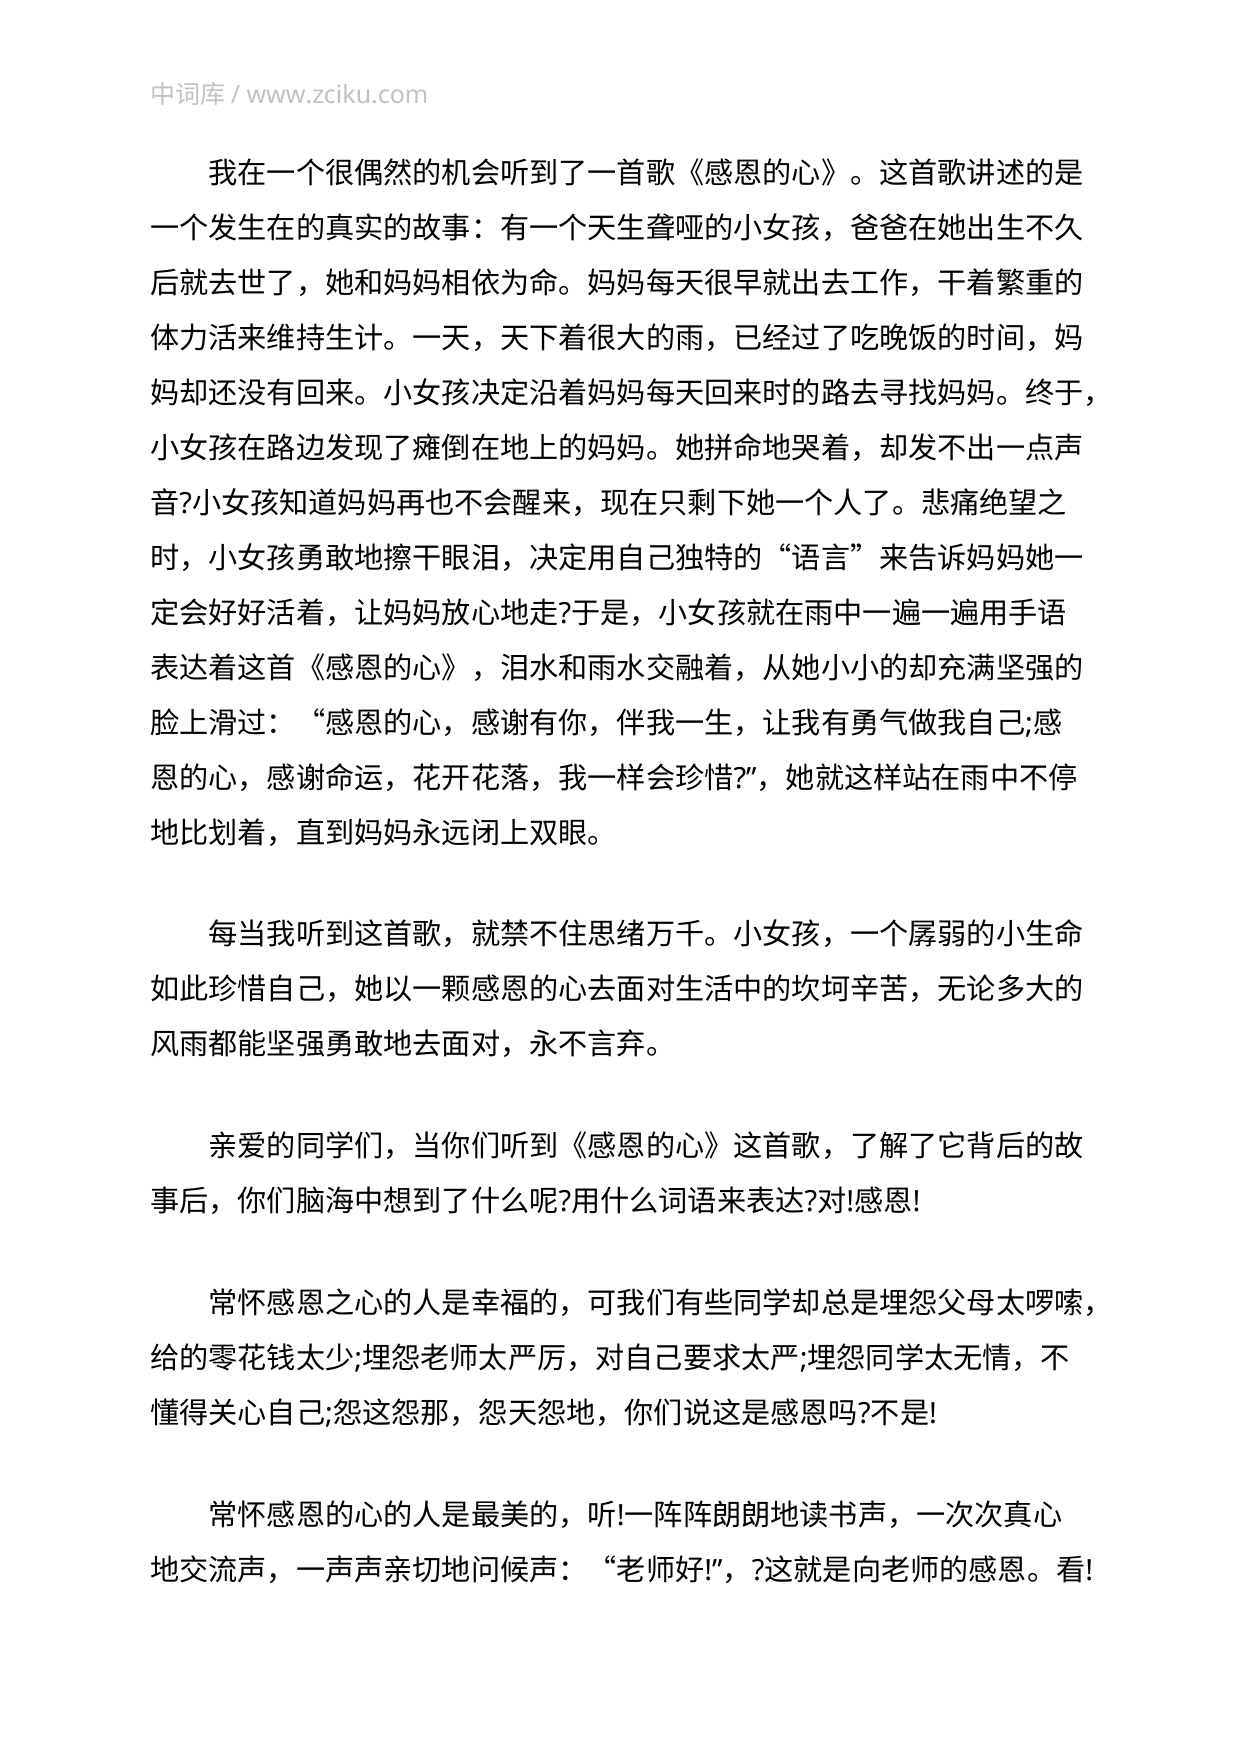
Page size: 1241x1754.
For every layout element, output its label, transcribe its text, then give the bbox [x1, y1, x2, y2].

text 每当我听到这首歌，就禁不住思绪万千。小女孩，一个孱弱的小生命如此珍惜自己，她以一颗感恩的心去面对生活中的坎坷辛苦，无论多大的风雨都能坚强勇敢地去面对，永不言弃。 [150, 911, 1090, 1063]
text 常怀感恩之心的人是幸福的，可我们有些同学却总是埋怨父母太啰嗦，给的零花钱太少;埋怨老师太严厉，对自己要求太严;埋怨同学太无情，不懂得关心自己;怨这怨那，怨天怨地，你们说这是感恩吗?不是! [150, 1279, 1090, 1432]
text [150, 1491, 1090, 1589]
text 亲爱的同学们，当你们听到《感恩的心》这首歌，了解了它背后的故事后，你们脑海中想到了什么呢?用什么词语来表达?对!感恩! [150, 1122, 1090, 1220]
text 我在一个很偶然的机会听到了一首歌《感恩的心》。这首歌讲述的是一个发生在的真实的故事：有一个天生聋哑的小女孩，爸爸在她出生不久后就去世了，她和妈妈相依为命。妈妈每天很早就出去工作，干着繁重的体力活来维持生计。一天，天下着很大的雨，已经过了吃晚饭的时间，妈妈却还没有回来。小女孩决定沿着妈妈每天回来时的路去寻找妈妈。终于，小女孩在路边发现了瘫倒在地上的妈妈。她拼命地哭着，却发不出一点声音?小女孩知道妈妈再也不会醒来，现在只剩下她一个人了。悲痛绝望之时，小女孩勇敢地擦干眼泪，决定用自己独特的“语言”来告诉妈妈她一定会好好活着，让妈妈放心地走?于是，小女孩就在雨中一遍一遍用手语表达着这首《感恩的心》，泪水和雨水交融着，从她小小的却充满坚强的脸上滑过：“感恩的心，感谢有你，伴我一生，让我有勇气做我自己;感恩的心，感谢命运，花开花落，我一样会珍惜?”，她就这样站在雨中不停地比划着，直到妈妈永远闭上双眼。 [150, 150, 1090, 851]
